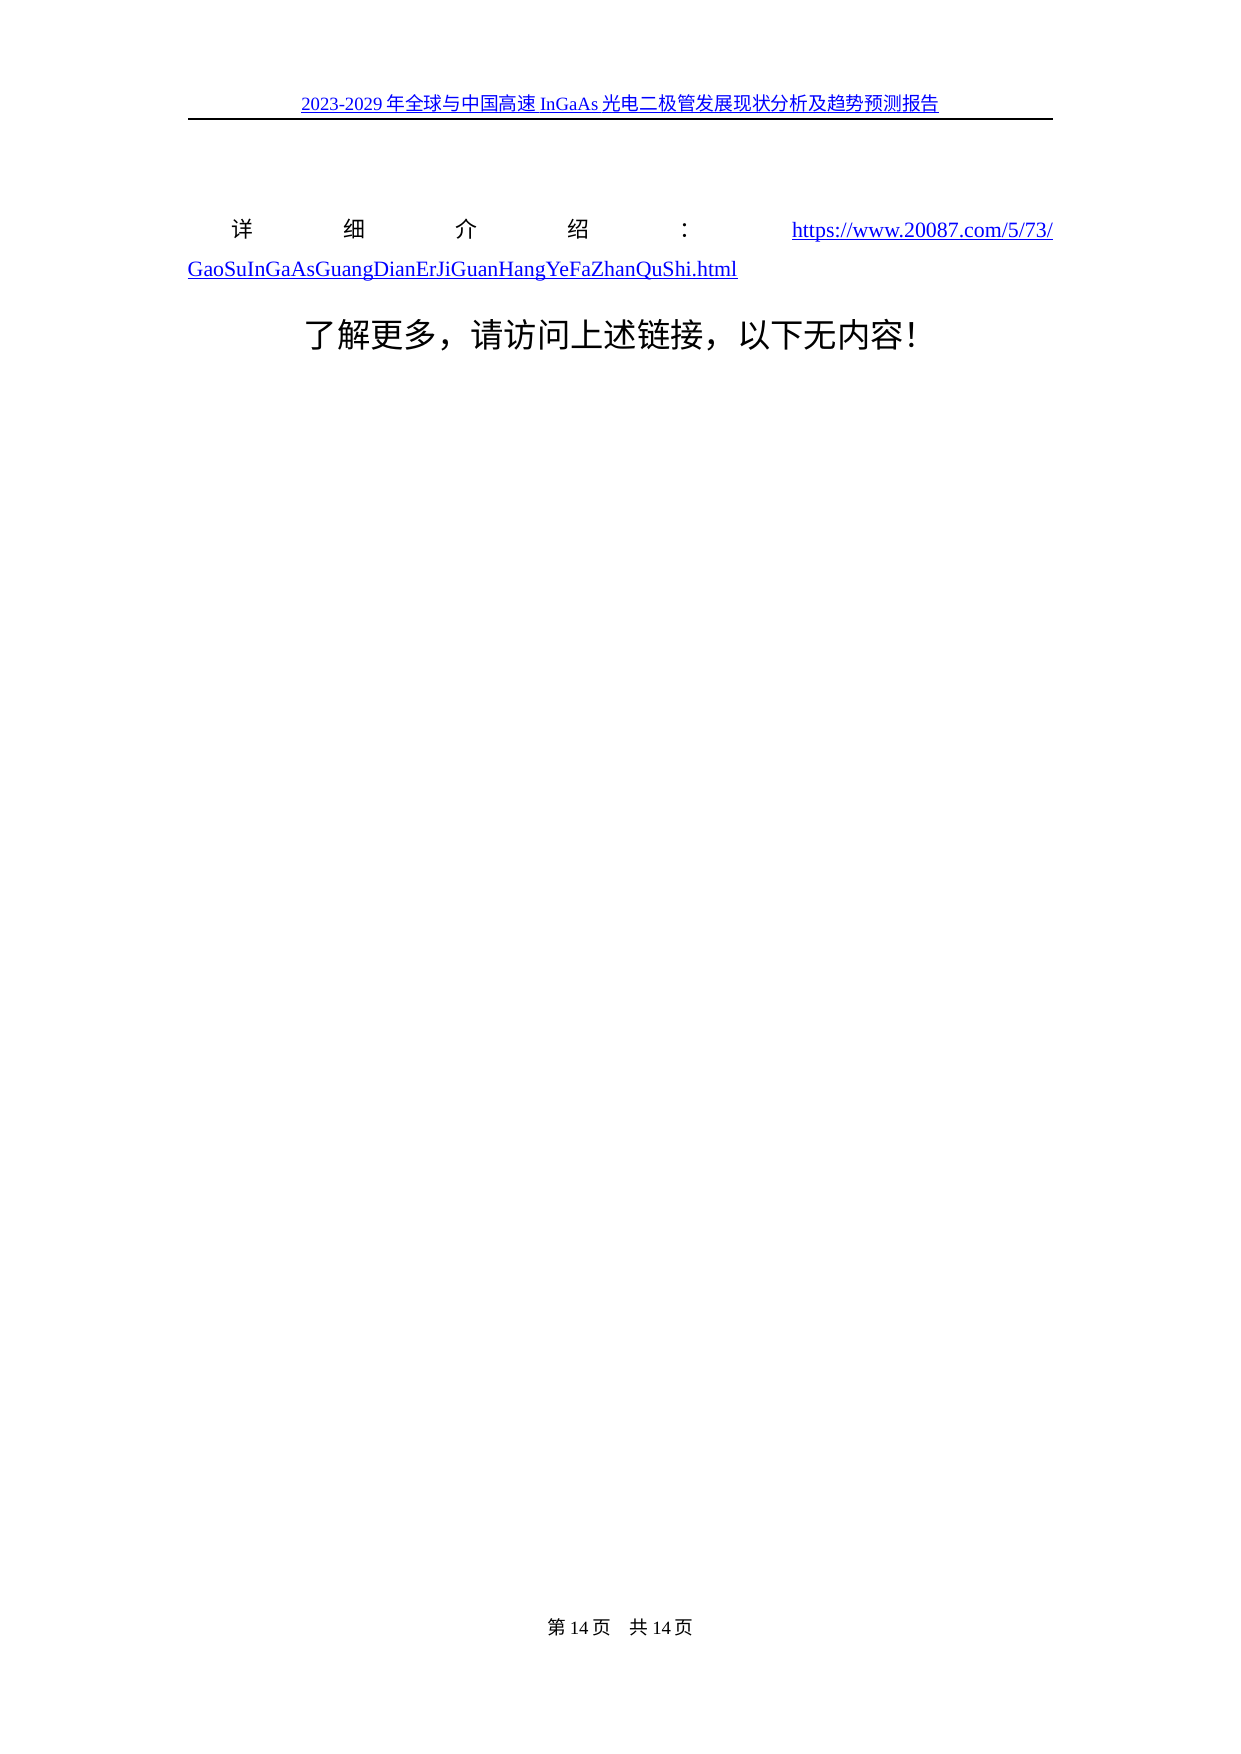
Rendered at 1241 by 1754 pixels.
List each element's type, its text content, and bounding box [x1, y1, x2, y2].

text 详细介绍：https://www.20087.com/5/73/GaoSuInGaAsGuangDianErJiGuanHangYeFaZhanQuShi.html [187, 212, 1053, 285]
title 了解更多，请访问上述链接，以下无内容！ [187, 301, 1053, 366]
